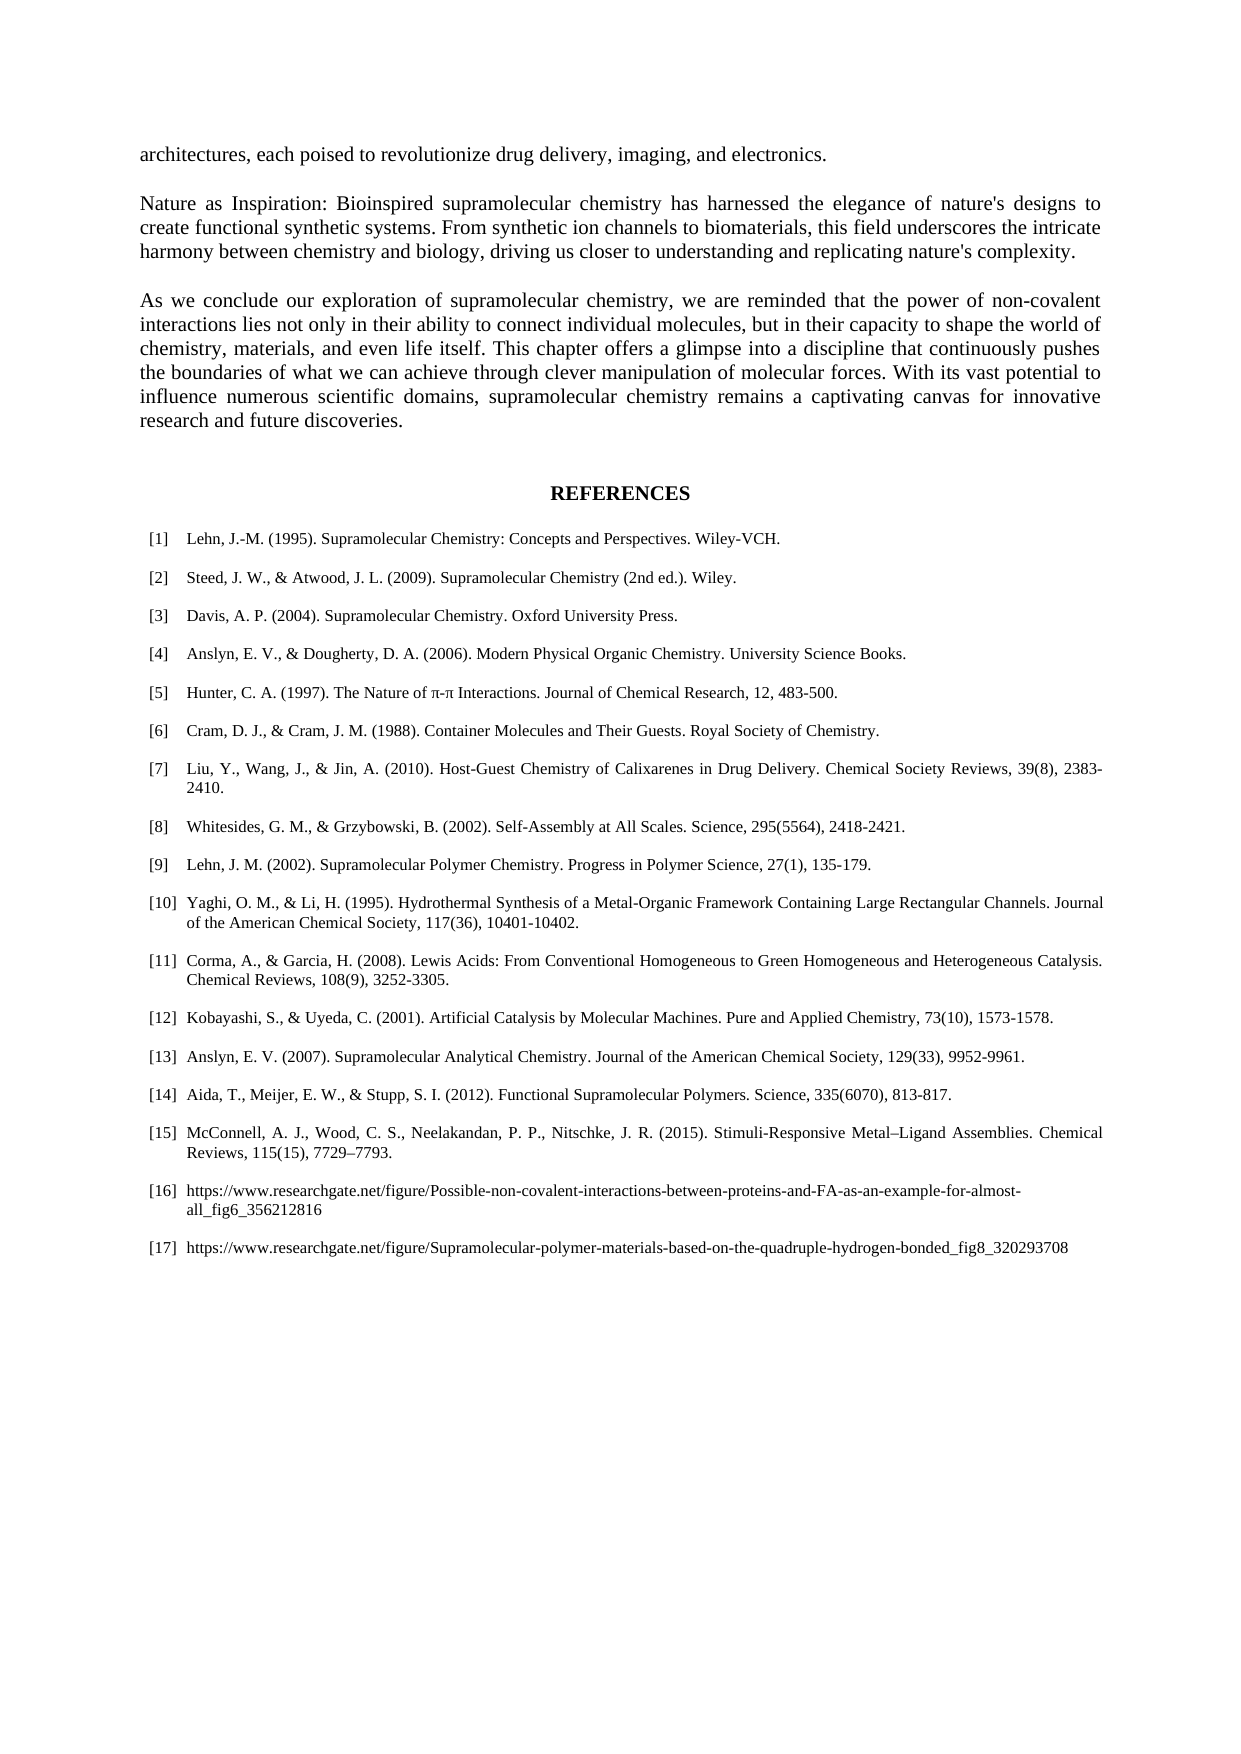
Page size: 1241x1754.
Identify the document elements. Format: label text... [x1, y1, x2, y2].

subtitle REFERENCES [284, 481, 956, 505]
text As we conclude our exploration of supramolecular chemistry, we are reminded that the power of non-covalent interactions lies not only in their ability to connect individual molecules, but in their capacity to shape the world of chemistry, materials, and even life itself. This chapter offers a glimpse into a discipline that continuously pushes the boundaries of what we can achieve through clever manipulation of molecular forces. With its vast potential to influence numerous scientific domains, supramolecular chemistry remains a captivating canvas for innovative research and future discoveries. [139, 288, 1103, 432]
list Corma, A., & Garcia, H. (2008). Lewis Acids: From Conventional Homogeneous to Green Homogeneous and Heterogeneous Catalysis. Chemical Reviews, 108(9), 3252-3305. [149, 951, 1105, 989]
list Hunter, C. A. (1997). The Nature of π-π Interactions. Journal of Chemical Research, 12, 483-500. [149, 682, 1105, 702]
list Steed, J. W., & Atwood, J. L. (2009). Supramolecular Chemistry (2nd ed.). Wiley. [149, 567, 1105, 587]
list Lehn, J. M. (2002). Supramolecular Polymer Chemistry. Progress in Polymer Science, 27(1), 135-179. [149, 855, 1105, 874]
list Anslyn, E. V., & Dougherty, D. A. (2006). Modern Physical Organic Chemistry. University Science Books. [149, 644, 1105, 663]
list Cram, D. J., & Cram, J. M. (1988). Container Molecules and Their Guests. Royal Society of Chemistry. [149, 721, 1105, 740]
list https://www.researchgate.net/figure/Supramolecular-polymer-materials-based-on-the-quadruple-hydrogen-bonded_fig8_320293708 [149, 1238, 1105, 1257]
list Whitesides, G. M., & Grzybowski, B. (2002). Self-Assembly at All Scales. Science, 295(5564), 2418-2421. [149, 817, 1105, 836]
list Anslyn, E. V. (2007). Supramolecular Analytical Chemistry. Journal of the American Chemical Society, 129(33), 9952-9961. [149, 1047, 1105, 1066]
list Liu, Y., Wang, J., & Jin, A. (2010). Host-Guest Chemistry of Calixarenes in Drug Delivery. Chemical Society Reviews, 39(8), 2383-2410. [149, 759, 1105, 797]
list Kobayashi, S., & Uyeda, C. (2001). Artificial Catalysis by Molecular Machines. Pure and Applied Chemistry, 73(10), 1573-1578. [149, 1008, 1105, 1027]
list McConnell, A. J., Wood, C. S., Neelakandan, P. P., Nitschke, J. R. (2015). Stimuli-Responsive Metal–Ligand Assemblies. Chemical Reviews, 115(15), 7729–7793. [149, 1123, 1105, 1162]
list Aida, T., Meijer, E. W., & Stupp, S. I. (2012). Functional Supramolecular Polymers. Science, 335(6070), 813-817. [149, 1085, 1105, 1104]
list https://www.researchgate.net/figure/Possible-non-covalent-interactions-between-proteins-and-FA-as-an-example-for-almost-all_fig6_356212816 [149, 1181, 1105, 1219]
list Yaghi, O. M., & Li, H. (1995). Hydrothermal Synthesis of a Metal-Organic Framework Containing Large Rectangular Channels. Journal of the American Chemical Society, 117(36), 10401-10402. [149, 893, 1105, 932]
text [139, 142, 1103, 166]
text Nature as Inspiration: Bioinspired supramolecular chemistry has harnessed the elegance of nature's designs to create functional synthetic systems. From synthetic ion channels to biomaterials, this field underscores the intricate harmony between chemistry and biology, driving us closer to understanding and replicating nature's complexity. [139, 191, 1103, 263]
list Lehn, J.-M. (1995). Supramolecular Chemistry: Concepts and Perspectives. Wiley-VCH. [149, 529, 1105, 548]
list Davis, A. P. (2004). Supramolecular Chemistry. Oxford University Press. [149, 606, 1105, 625]
